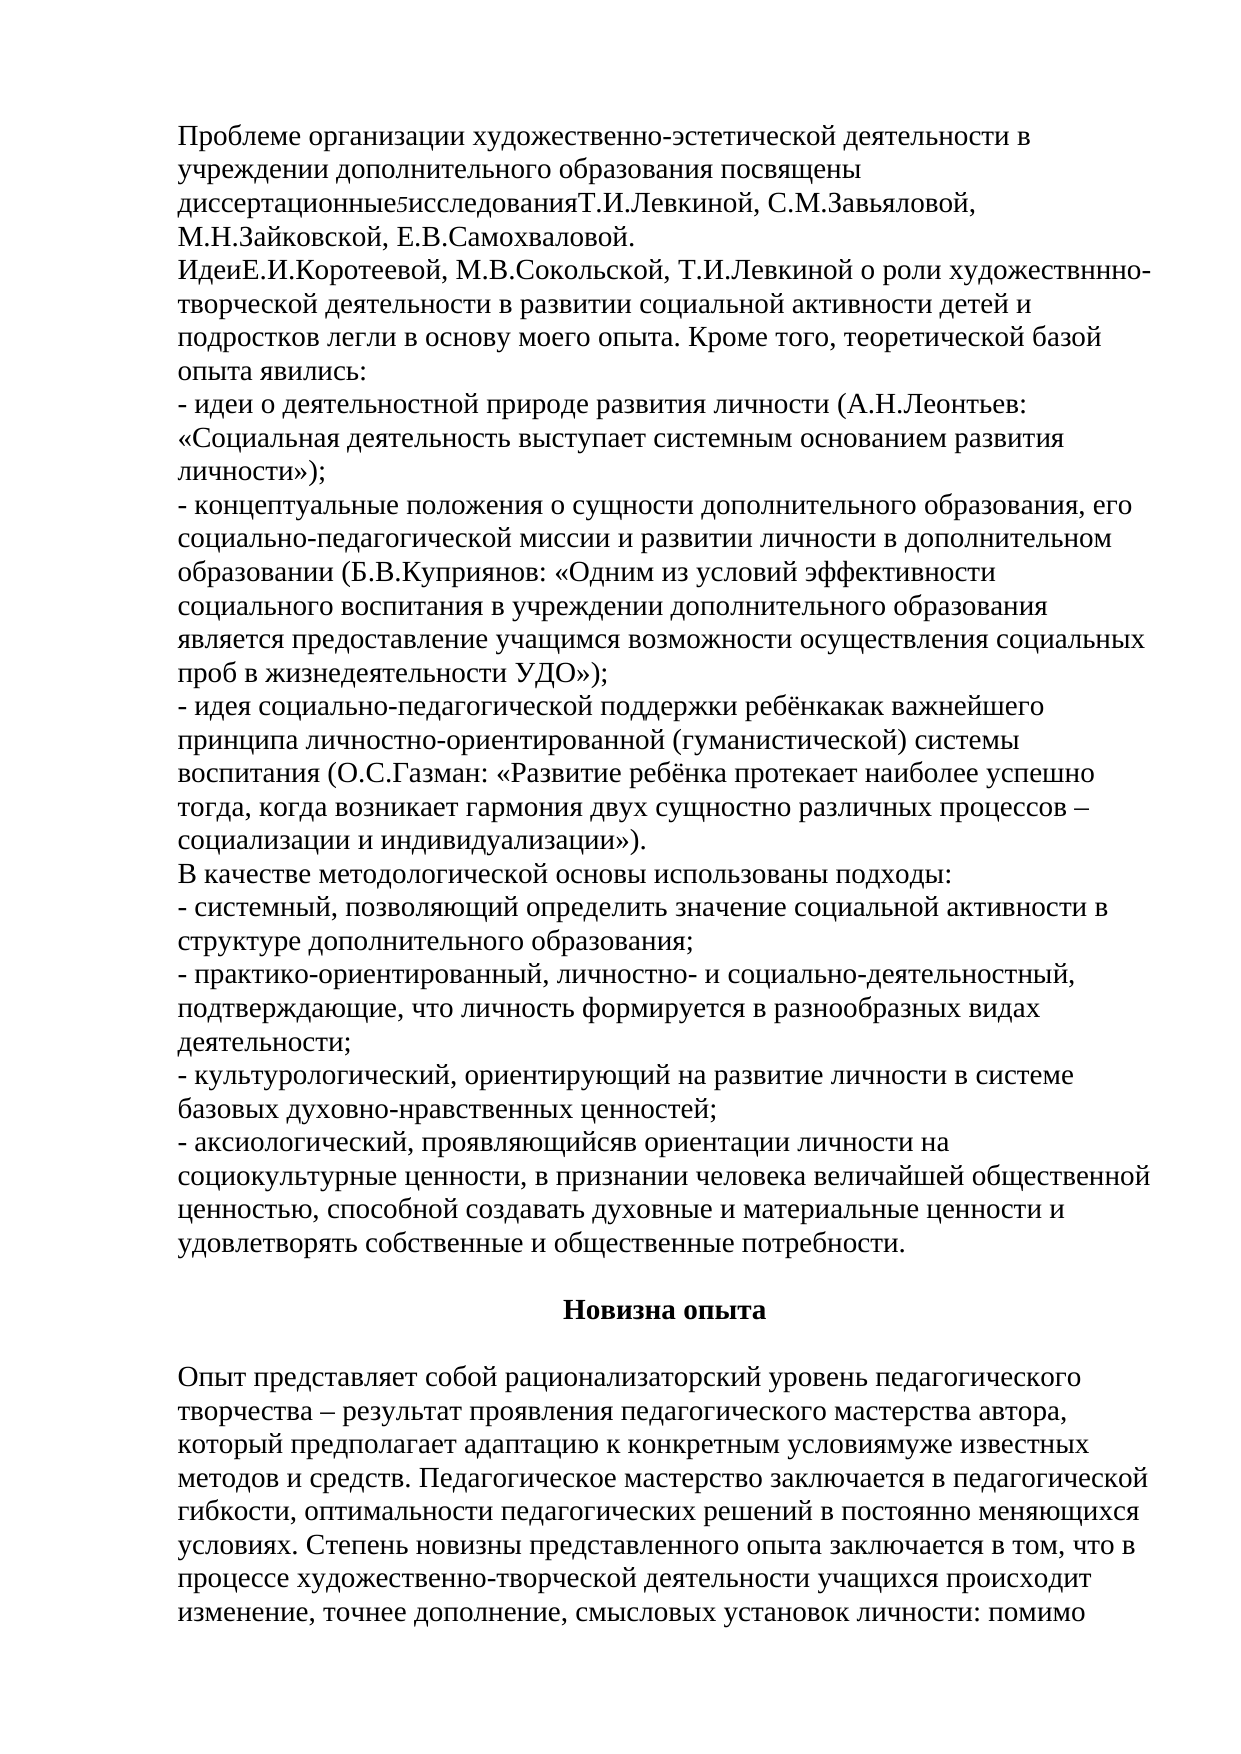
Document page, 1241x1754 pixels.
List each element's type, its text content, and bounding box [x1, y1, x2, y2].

text - концептуальные положения о сущности дополнительного образования, его социально-педагогической миссии и развитии личности в дополнительном образовании (Б.В.Куприянов: «Одним из условий эффективности социального воспитания в учреждении дополнительного образования является предоставление учащимся возможности осуществления социальных проб в жизнедеятельности УДО»); [177, 487, 1152, 688]
text - идея социально-педагогической поддержки ребёнкакак важнейшего принципа личностно-ориентированной (гуманистической) системы воспитания (О.С.Газман: «Развитие ребёнка протекает наиболее успешно тогда, когда возникает гармония двух сущностно различных процессов – социализации и индивидуализации»). [177, 688, 1152, 856]
text В качестве методологической основы использованы подходы: [177, 856, 1152, 889]
text Новизна опыта [177, 1292, 1152, 1326]
text - системный, позволяющий определить значение социальной активности в структуре дополнительного образования; [177, 889, 1152, 957]
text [177, 1359, 1152, 1627]
text - практико-ориентированный, личностно- и социально-деятельностный, подтверждающие, что личность формируется в разнообразных видах деятельности; [177, 957, 1152, 1057]
text - идеи о деятельностной природе развития личности (А.Н.Леонтьев: «Социальная деятельность выступает системным основанием развития личности»); [177, 386, 1152, 487]
text - аксиологический, проявляющийсяв ориентации личности на социокультурные ценности, в признании человека величайшей общественной ценностью, способной создавать духовные и материальные ценности и удовлетворять собственные и общественные потребности. [177, 1124, 1152, 1258]
text ИдеиЕ.И.Коротеевой, М.В.Сокольской, Т.И.Левкиной о роли художествннно-творческой деятельности в развитии социальной активности детей и подростков легли в основу моего опыта. Кроме того, теоретической базой опыта явились: [177, 252, 1152, 386]
text Проблеме организации художественно-эстетической деятельности в учреждении дополнительного образования посвящены диссертационные5исследованияТ.И.Левкиной, С.М.Завьяловой, М.Н.Зайковской, Е.В.Самохваловой. [177, 118, 1152, 252]
text - культурологический, ориентирующий на развитие личности в системе базовых духовно-нравственных ценностей; [177, 1057, 1152, 1124]
